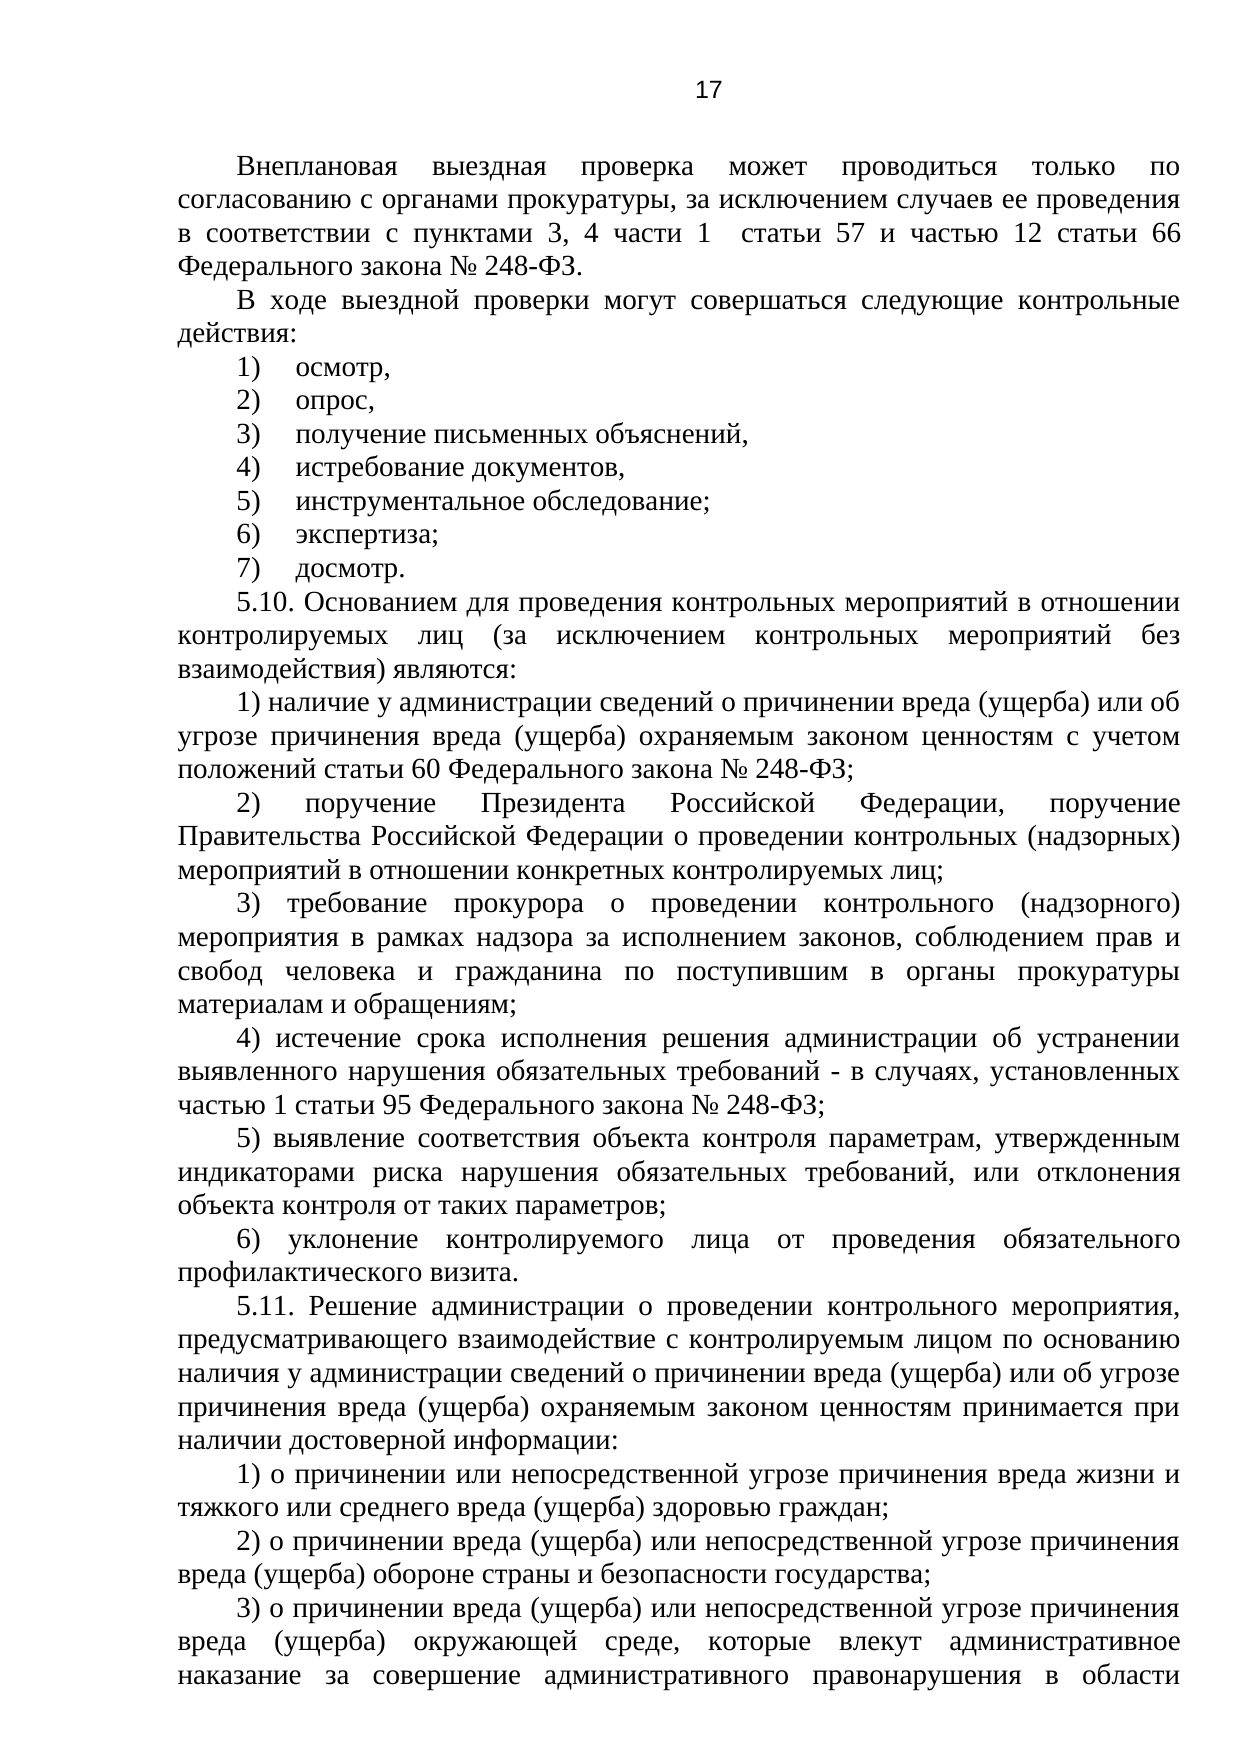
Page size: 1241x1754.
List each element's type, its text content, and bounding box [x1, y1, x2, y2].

text 5.10. Основанием для проведения контрольных мероприятий в отношении контролируемых лиц (за исключением контрольных мероприятий без взаимодействия) являются: [177, 584, 1181, 684]
text 3) требование прокурора о проведении контрольного (надзорного) мероприятия в рамках надзора за исполнением законов, соблюдением прав и свобод человека и гражданина по поступившим в органы прокуратуры материалам и обращениям; [177, 886, 1181, 1020]
text 2) о причинении вреда (ущерба) или непосредственной угрозе причинения вреда (ущерба) обороне страны и безопасности государства; [177, 1523, 1181, 1590]
text 5.11. Решение администрации о проведении контрольного мероприятия, предусматривающего взаимодействие с контролируемым лицом по основанию наличия у администрации сведений о причинении вреда (ущерба) или об угрозе причинения вреда (ущерба) охраняемым законом ценностям принимается при наличии достоверной информации: [177, 1288, 1181, 1456]
text 5) выявление соответствия объекта контроля параметрам, утвержденным индикаторами риска нарушения обязательных требований, или отклонения объекта контроля от таких параметров; [177, 1120, 1181, 1221]
text Внеплановая выездная проверка может проводиться только по согласованию с органами прокуратуры, за исключением случаев ее проведения в соответствии с пунктами 3, 4 части 1 статьи 57 и частью 12 статьи 66 Федерального закона № 248-ФЗ. [177, 148, 1181, 282]
text В ходе выездной проверки могут совершаться следующие контрольные действия: [177, 282, 1181, 349]
list опрос, [177, 382, 1181, 416]
list истребование документов, [177, 449, 1181, 483]
text 6) уклонение контролируемого лица от проведения обязательного профилактического визита. [177, 1221, 1181, 1288]
text 2) поручение Президента Российской Федерации, поручение Правительства Российской Федерации о проведении контрольных (надзорных) мероприятий в отношении конкретных контролируемых лиц; [177, 785, 1181, 886]
text 1) наличие у администрации сведений о причинении вреда (ущерба) или об угрозе причинения вреда (ущерба) охраняемым законом ценностям с учетом положений статьи 60 Федерального закона № 248-ФЗ; [177, 684, 1181, 785]
list досмотр. [177, 550, 1181, 584]
list экспертиза; [177, 517, 1181, 550]
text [177, 1590, 1181, 1691]
list получение письменных объяснений, [177, 416, 1181, 449]
text 1) о причинении или непосредственной угрозе причинения вреда жизни и тяжкого или среднего вреда (ущерба) здоровью граждан; [177, 1456, 1181, 1523]
list инструментальное обследование; [177, 483, 1181, 517]
list осмотр, [177, 349, 1181, 382]
text 4) истечение срока исполнения решения администрации об устранении выявленного нарушения обязательных требований - в случаях, установленных частью 1 статьи 95 Федерального закона № 248-ФЗ; [177, 1020, 1181, 1120]
